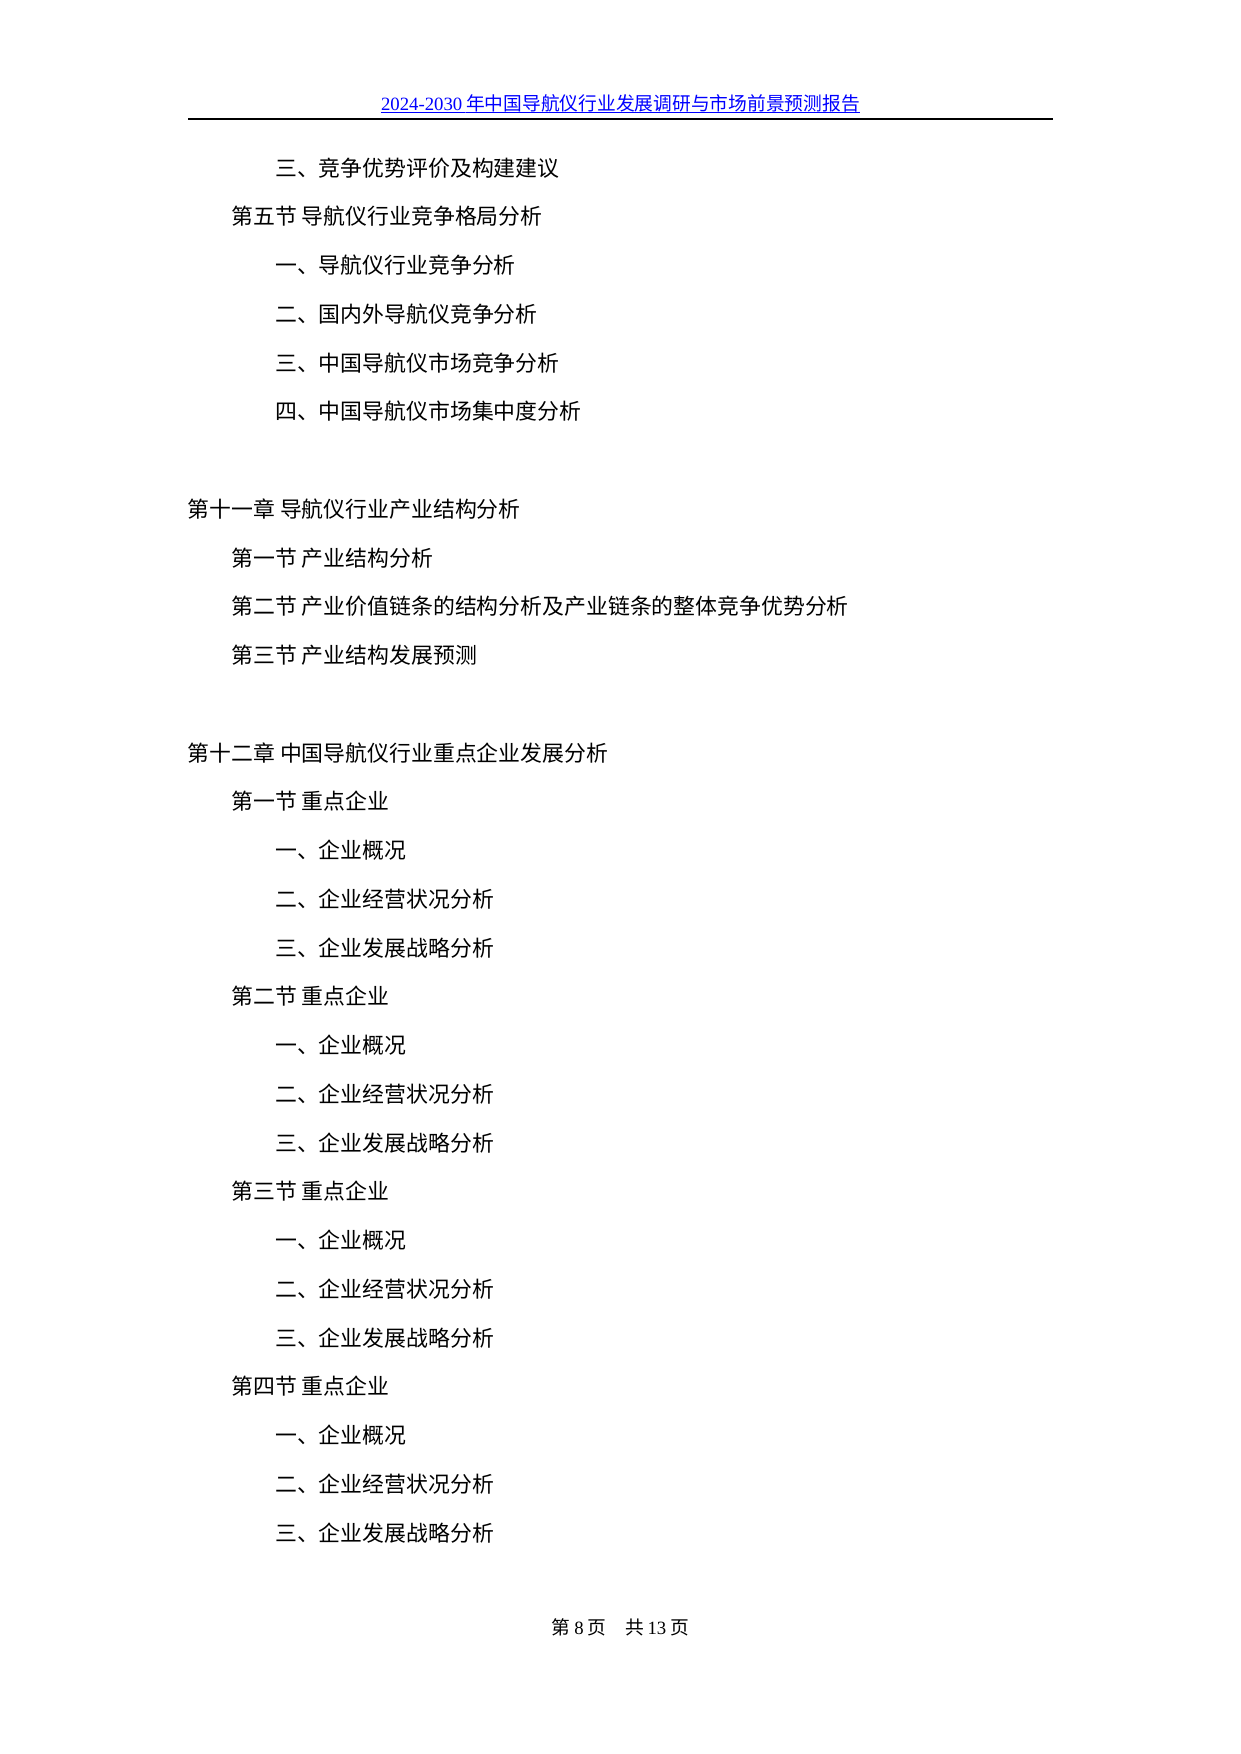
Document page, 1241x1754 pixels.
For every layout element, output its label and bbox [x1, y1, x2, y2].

text [187, 150, 1053, 1548]
